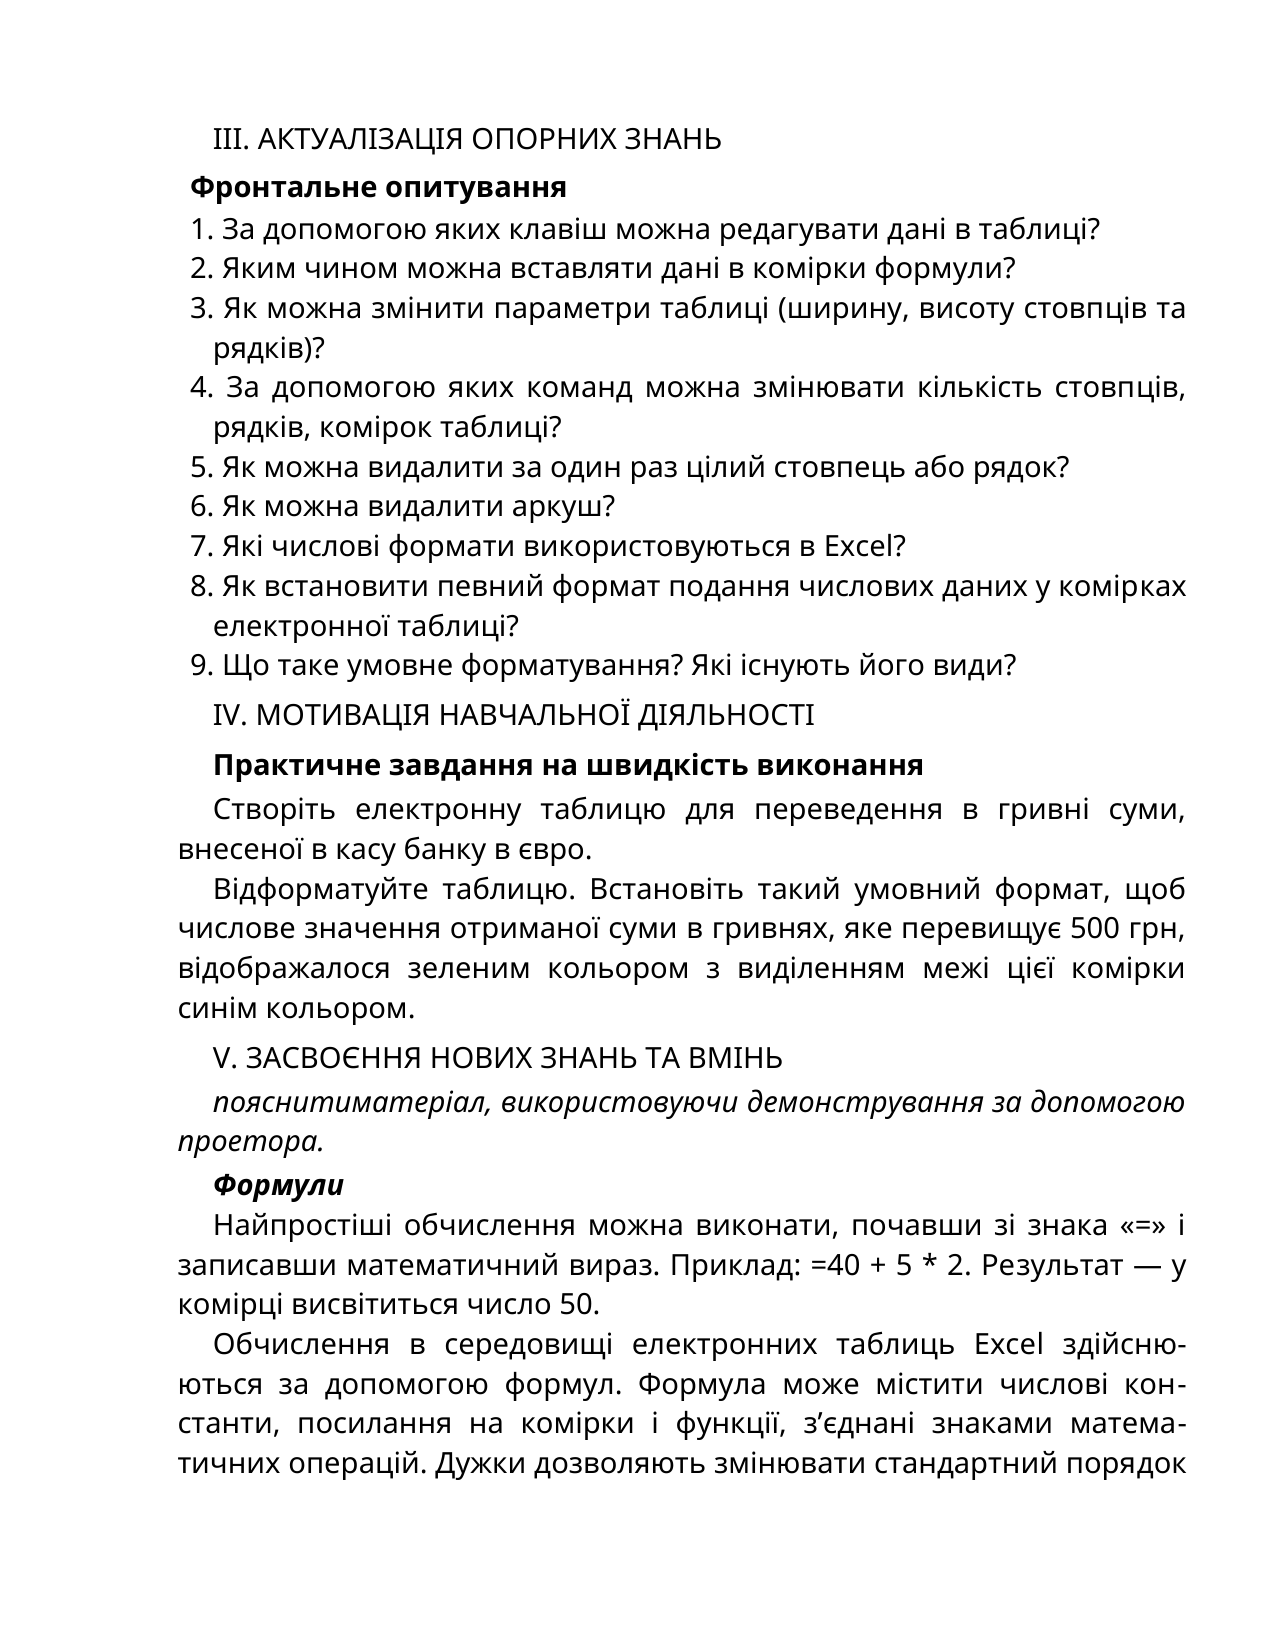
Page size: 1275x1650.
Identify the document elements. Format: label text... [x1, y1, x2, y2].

text 4. За допомогою яких команд можна змінювати кількість стовпців, рядків, комірок таблиці? [190, 367, 1186, 446]
text 3. Як можна змінити параметри таблиці (ширину, висоту стовпців та рядків)? [190, 287, 1186, 367]
text 9. Що таке умовне форматування? Які існують його види? [190, 644, 1186, 684]
text Створіть електронну таблицю для переведення в гривні суми, внесеної в касу банку в євро. [177, 788, 1186, 868]
text ІІІ. АКТУАЛІЗАЦІЯ ОПОРНИХ ЗНАНЬ [213, 118, 1186, 158]
text 7. Які числові формати використовуються в Excel? [190, 525, 1186, 565]
text 1. За допомогою яких клавіш можна редагувати дані в таблиці? [190, 208, 1186, 248]
text Відформатуйте таблицю. Встановіть такий умовний формат, щоб числове значення отриманої суми в гривнях, яке перевищує 500 грн, відображалося зеленим кольором з виділенням межі цієї комірки синім кольором. [177, 868, 1186, 1027]
text 5. Як можна видалити за один раз цілий стовпець або рядок? [190, 446, 1186, 486]
text Найпростіші обчислення можна виконати, почавши зі знака «=» і записавши математичний вираз. Приклад: =40 + 5 * 2. Результат — у комірці висвітиться число 50. [177, 1204, 1186, 1323]
text 2. Яким чином можна вставляти дані в комірки формули? [190, 248, 1186, 287]
text V. ЗАСВОЄННЯ НОВИХ ЗНАНЬ ТА ВМІНЬ [213, 1037, 1186, 1077]
text пояснитиматеріал, використовуючи демонстрування за допомогою проетора. [177, 1081, 1186, 1160]
text Фронтальне опитування [190, 166, 1186, 206]
text IV. МОТИВАЦІЯ НАВЧАЛЬНОЇ ДІЯЛЬНОСТІ [213, 694, 1186, 734]
text 6. Як можна видалити аркуш? [190, 486, 1186, 525]
text Формули [213, 1164, 1186, 1204]
text Практичне завдання на швидкість виконання [213, 745, 1186, 784]
text 8. Як встановити певний формат подання числових даних у комірках електронної таблиці? [190, 565, 1186, 644]
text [177, 1323, 1186, 1482]
